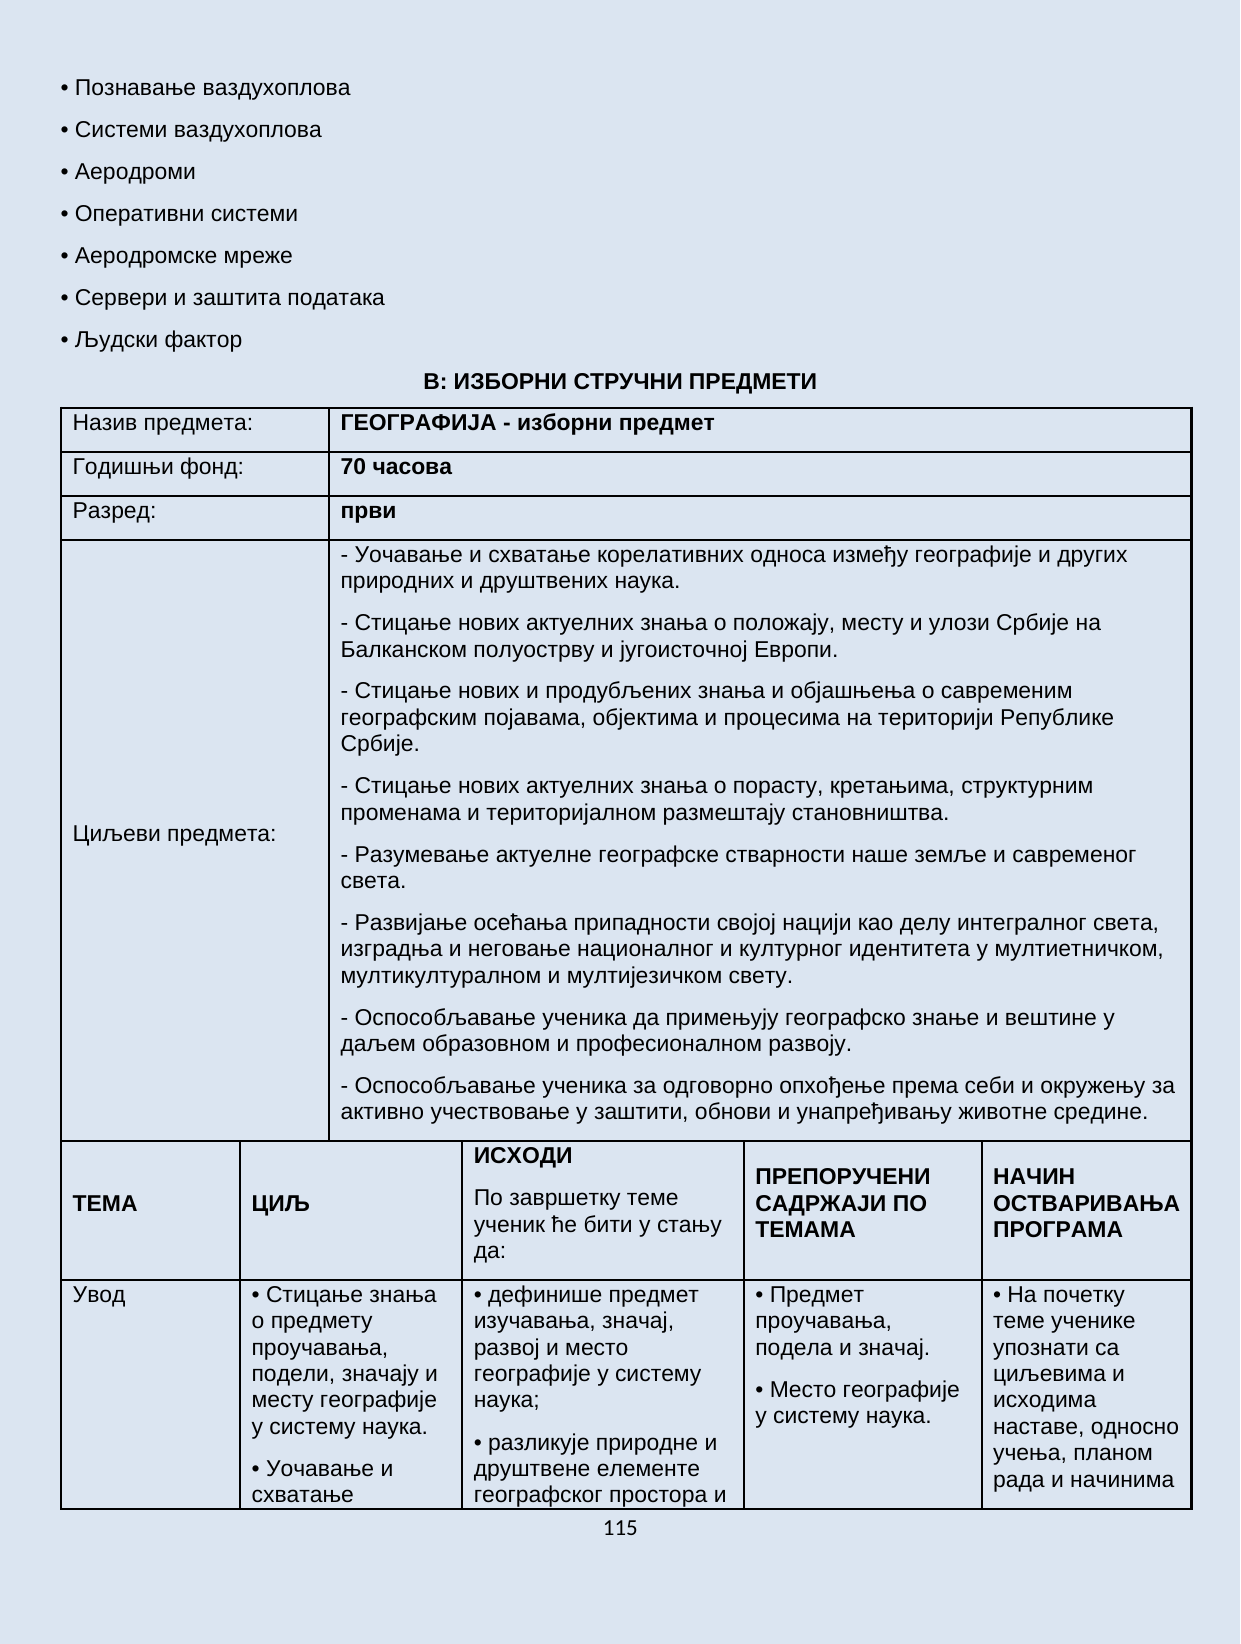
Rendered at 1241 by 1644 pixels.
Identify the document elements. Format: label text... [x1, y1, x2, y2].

table_cell ПРЕПОРУЧЕНИ САДРЖАЈИ ПО ТЕМАМА [745, 1142, 981, 1279]
table_cell Годишњи фонд: [62, 453, 328, 495]
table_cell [463, 1281, 743, 1507]
table_cell Разред: [62, 497, 328, 539]
text • Аеродроми [60, 158, 1180, 184]
table_cell ТЕМА [62, 1142, 239, 1279]
text В: ИЗБОРНИ СТРУЧНИ ПРЕДМЕТИ [60, 368, 1180, 394]
table_cell ИСХОДИ По завршетку теме ученик ће бити у стању да: [463, 1142, 743, 1279]
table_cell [745, 1281, 981, 1507]
table_header Назив предмета: [62, 409, 328, 451]
text • Системи ваздухоплова [60, 116, 1180, 142]
text • Оперативни системи [60, 200, 1180, 226]
table_cell НАЧИН ОСТВАРИВАЊА ПРОГРАМА [983, 1142, 1190, 1279]
table_header ГЕОГРАФИЈА - изборни предмет [330, 409, 1190, 451]
table_cell 70 часова [330, 453, 1190, 495]
table_cell први [330, 497, 1190, 539]
table_cell ЦИЉ [241, 1142, 461, 1279]
text • Сервери и заштита података [60, 284, 1180, 310]
table_cell - Уочавање и схватање корелативних односа између географије и других природних и друштвених наука. - Стицање нових актуелних знања о положају, месту и улози Србије на Балканском полуострву и југоисточној Европи. - Стицање нових и продубљених знања и објашњења о савременим географским појавама, објектима и процесима на територији Републике Србије. - Стицање нових актуелних знања о порасту, кретањима, структурним променама и територијалном размештају становништва. - Разумевање актуелне географске стварности наше земље и савременог света. - Развијање осећања припадности својој нацији као делу интегралног света, изградња и неговање националног и културног идентитета у мултиетничком, мултикултуралном и мултијезичком свету. - Оспособљавање ученика да примењују географско знање и вештине у даљем образовном и професионалном развоју. - Оспособљавање ученика за одговорно опхођење према себи и окружењу за активно учествовање у заштити, обнови и унапређивању животне средине. [330, 541, 1190, 1140]
text • Аеродромске мреже [60, 242, 1180, 268]
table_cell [241, 1281, 461, 1507]
table_cell Циљеви предмета: [62, 541, 328, 1140]
table_cell Увод [62, 1281, 239, 1507]
text • Људски фактор [60, 326, 1180, 352]
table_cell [983, 1281, 1190, 1507]
text • Познавање ваздухоплова [60, 74, 1180, 100]
